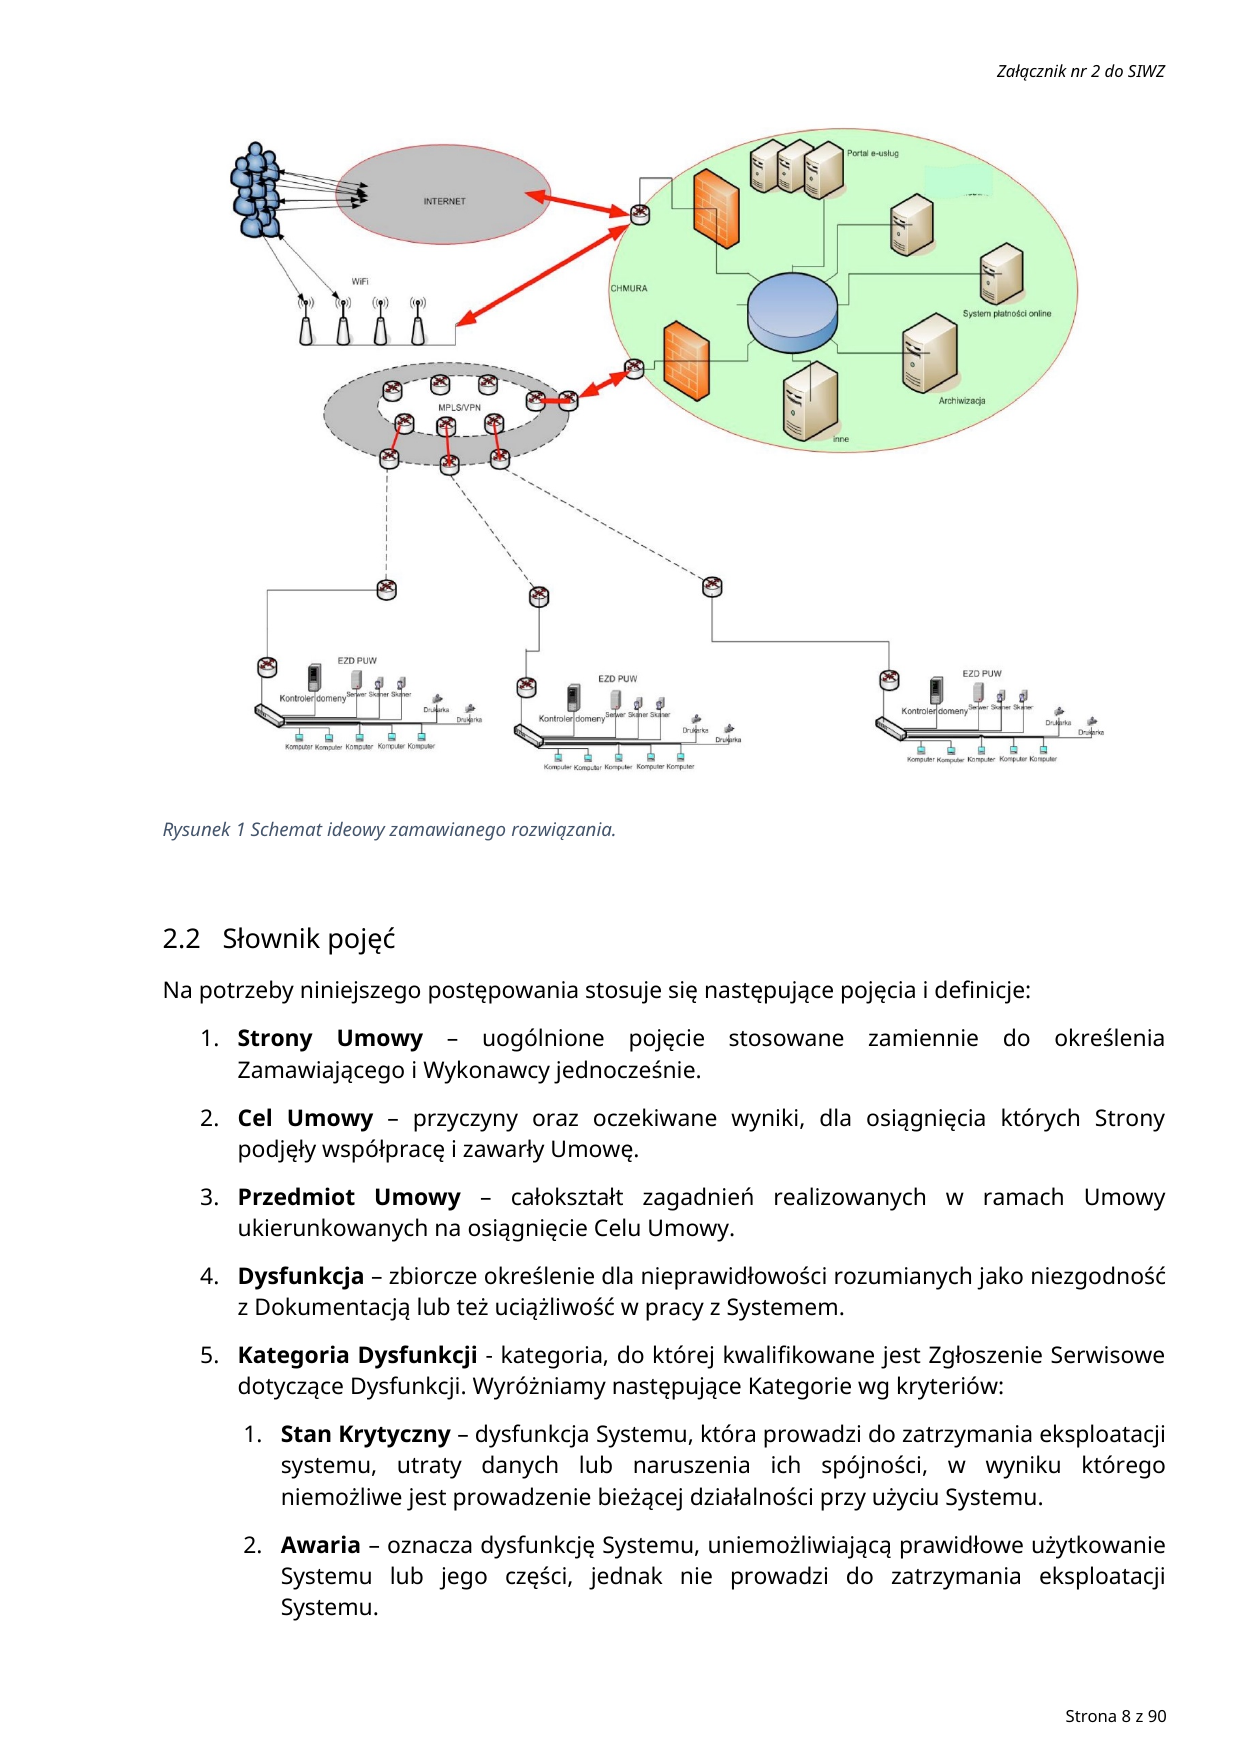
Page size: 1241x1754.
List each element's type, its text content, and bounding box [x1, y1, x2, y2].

text Rysunek 1 Schemat ideowy zamawianego rozwiązania. [162, 816, 1167, 842]
list Awaria – oznacza dysfunkcję Systemu, uniemożliwiającą prawidłowe użytkowanie Systemu lub jego części, jednak nie prowadzi do zatrzymania eksploatacji Systemu. [243, 1529, 1167, 1622]
list Dysfunkcja – zbiorcze określenie dla nieprawidłowości rozumianych jako niezgodność z Dokumentacją lub też uciążliwość w pracy z Systemem. [200, 1260, 1167, 1322]
text Na potrzeby niniejszego postępowania stosuje się następujące pojęcia i definicje: [162, 974, 1167, 1006]
list Przedmiot Umowy – całokształt zagadnień realizowanych w ramach Umowy ukierunkowanych na osiągnięcie Celu Umowy. [200, 1181, 1167, 1243]
subtitle Słownik pojęć [162, 919, 1167, 956]
list Stan Krytyczny – dysfunkcja Systemu, która prowadzi do zatrzymania eksploatacji systemu, utraty danych lub naruszenia ich spójności, w wyniku którego niemożliwe jest prowadzenie bieżącej działalności przy użyciu Systemu. [243, 1418, 1167, 1512]
list Kategoria Dysfunkcji - kategoria, do której kwalifikowane jest Zgłoszenie Serwisowe dotyczące Dysfunkcji. Wyróżniamy następujące Kategorie wg kryteriów: [200, 1339, 1167, 1402]
list Cel Umowy – przyczyny oraz oczekiwane wyniki, dla osiągnięcia których Strony podjęły współpracę i zawarły Umowę. [200, 1102, 1167, 1164]
list Strony Umowy – uogólnione pojęcie stosowane zamiennie do określenia Zamawiającego i Wykonawcy jednocześnie. [200, 1022, 1167, 1085]
picture [218, 107, 1111, 796]
